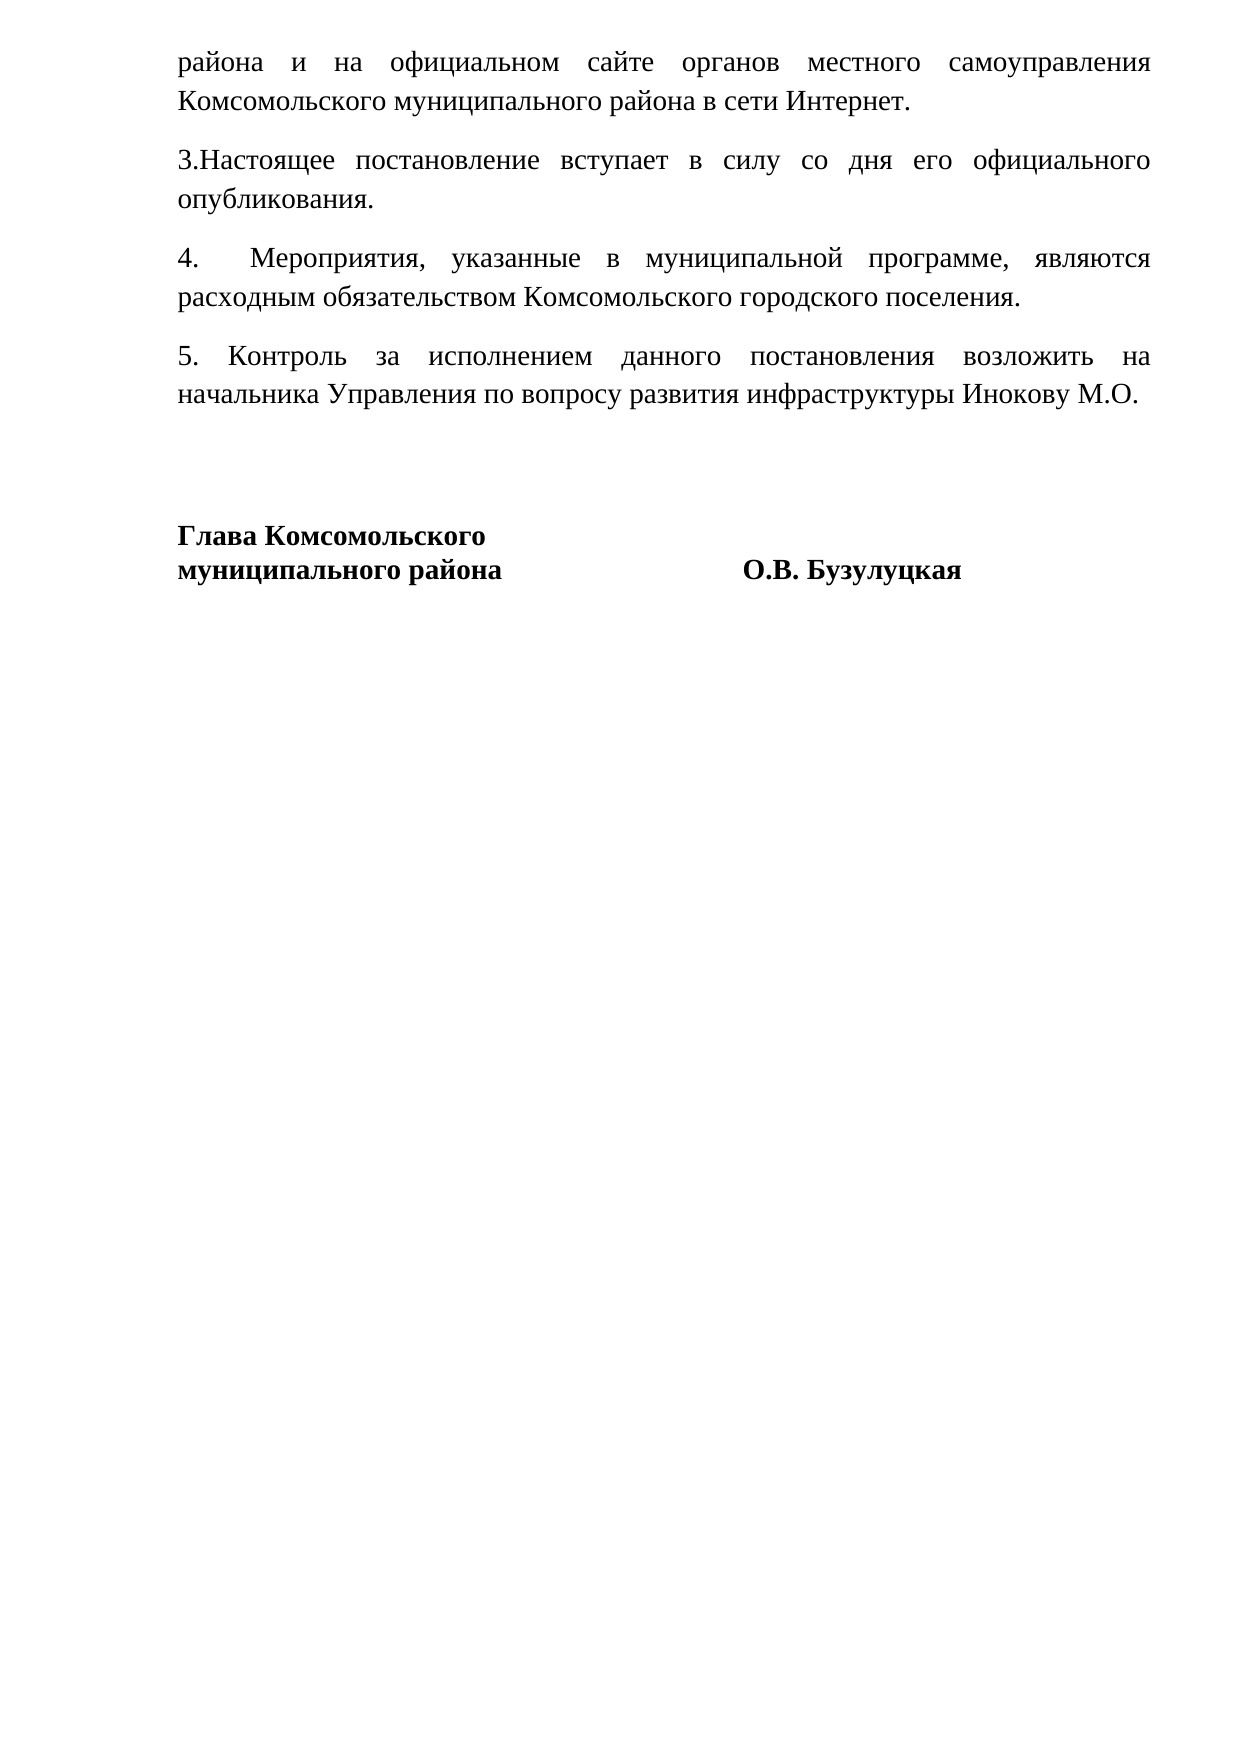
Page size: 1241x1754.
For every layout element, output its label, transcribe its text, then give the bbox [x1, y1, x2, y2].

text 4. Мероприятия, указанные в муниципальной программе, являются расходным обязательством Комсомольского городского поселения. [177, 240, 1152, 312]
text 5. Контроль за исполнением данного постановления возложить на начальника Управления по вопросу развития инфраструктуры Инокову М.О. [177, 338, 1152, 410]
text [177, 44, 1152, 116]
text 3.Настоящее постановление вступает в силу со дня его официального опубликования. [177, 142, 1152, 214]
table_header Глава Комсомольского муниципального района О.В. Бузулуцкая [166, 487, 1163, 640]
